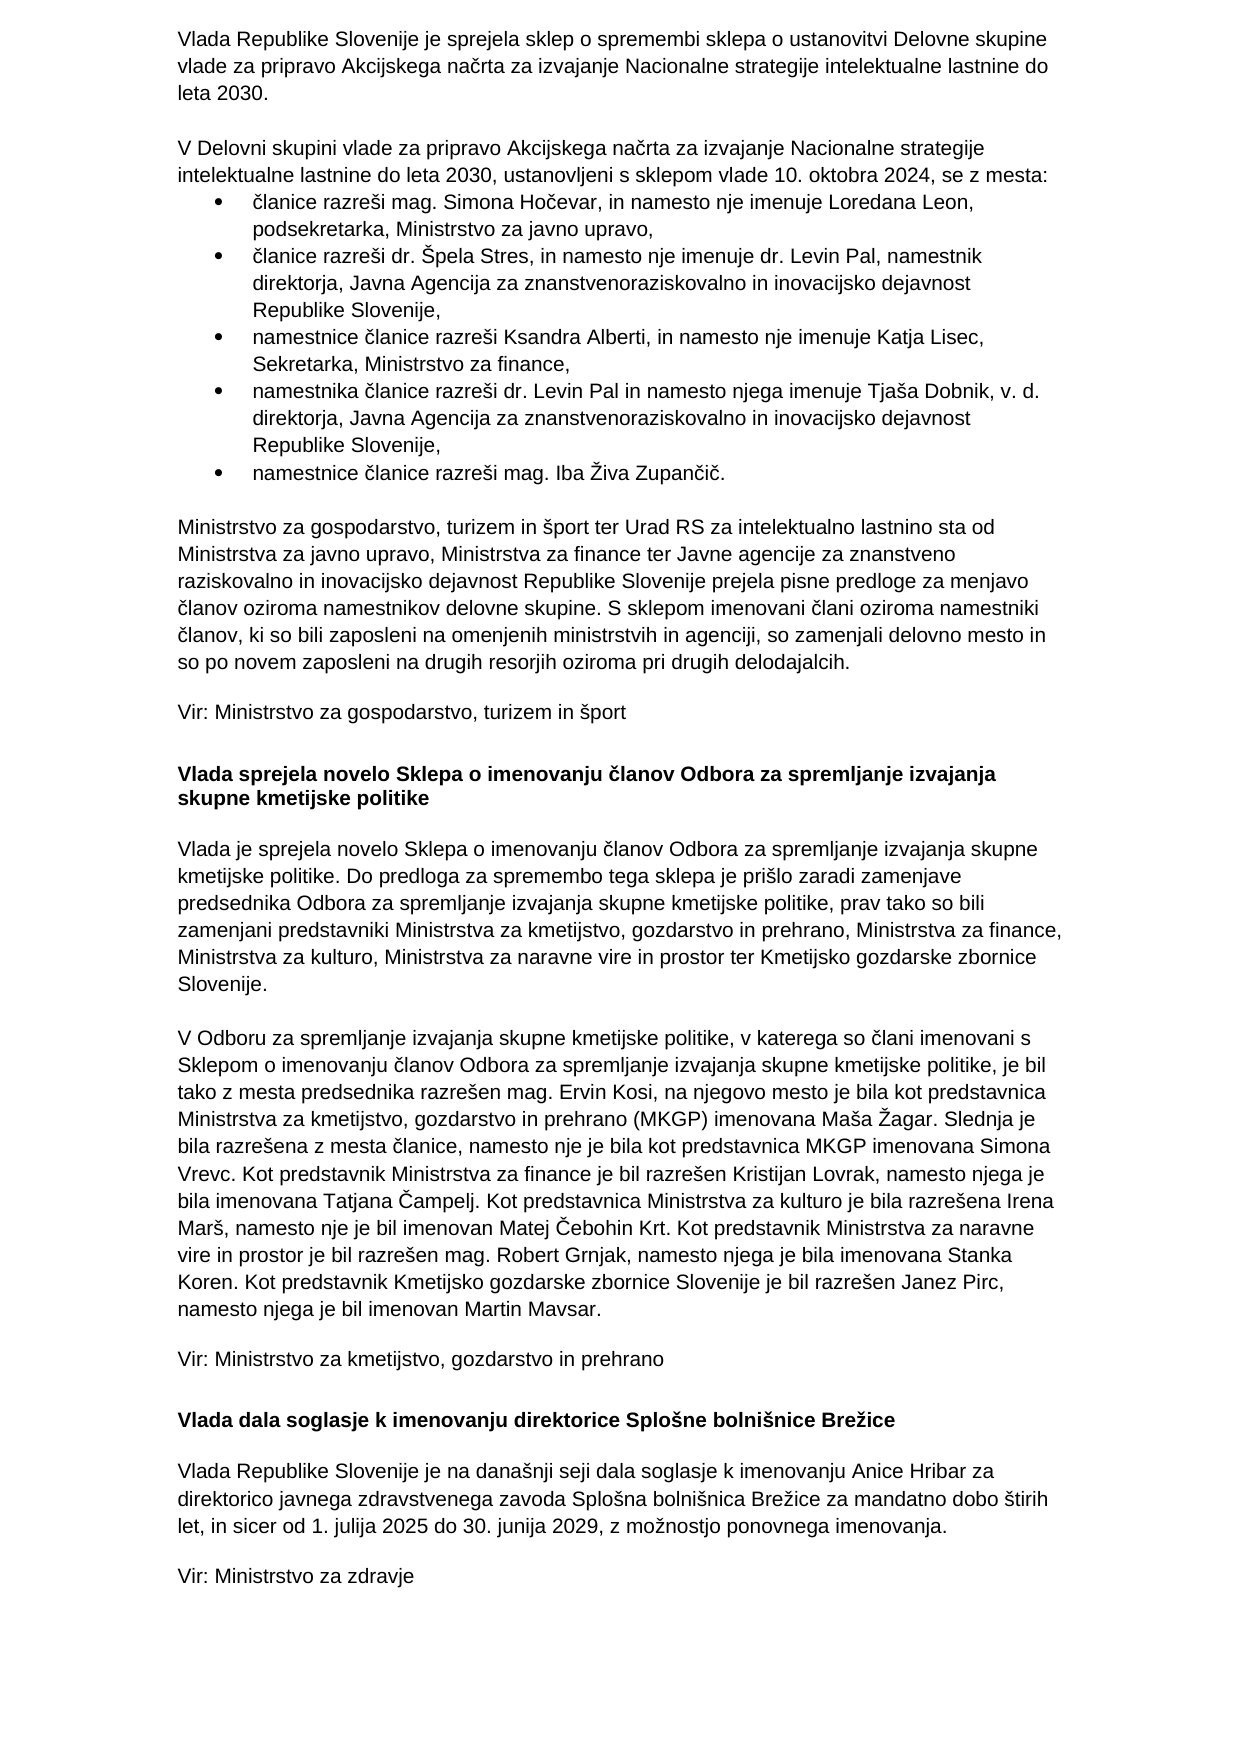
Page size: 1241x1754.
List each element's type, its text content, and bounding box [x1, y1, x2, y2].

list namestnika članice razreši dr. Levin Pal in namesto njega imenuje Tjaša Dobnik, v. d. direktorja, Javna Agencija za znanstvenoraziskovalno in inovacijsko dejavnost Republike Slovenije, [215, 377, 1063, 458]
text Vlada Republike Slovenije je sprejela sklep o spremembi sklepa o ustanovitvi Delovne skupine vlade za pripravo Akcijskega načrta za izvajanje Nacionalne strategije intelektualne lastnine do leta 2030. [177, 25, 1063, 106]
text V Odboru za spremljanje izvajanja skupne kmetijske politike, v katerega so člani imenovani s Sklepom o imenovanju članov Odbora za spremljanje izvajanja skupne kmetijske politike, je bil tako z mesta predsednika razrešen mag. Ervin Kosi, na njegovo mesto je bila kot predstavnica Ministrstva za kmetijstvo, gozdarstvo in prehrano (MKGP) imenovana Maša Žagar. Slednja je bila razrešena z mesta članice, namesto nje je bila kot predstavnica MKGP imenovana Simona Vrevc. Kot predstavnik Ministrstva za finance je bil razrešen Kristijan Lovrak, namesto njega je bila imenovana Tatjana Čampelj. Kot predstavnica Ministrstva za kulturo je bila razrešena Irena Marš, namesto nje je bil imenovan Matej Čebohin Krt. Kot predstavnik Ministrstva za naravne vire in prostor je bil razrešen mag. Robert Grnjak, namesto njega je bila imenovana Stanka Koren. Kot predstavnik Kmetijsko gozdarske zbornice Slovenije je bil razrešen Janez Pirc, namesto njega je bil imenovan Martin Mavsar. [177, 1024, 1063, 1322]
subtitle Vlada sprejela novelo Sklepa o imenovanju članov Odbora za spremljanje izvajanja skupne kmetijske politike [177, 761, 1063, 809]
subtitle Vlada dala soglasje k imenovanju direktorice Splošne bolnišnice Brežice [177, 1408, 1063, 1432]
text Ministrstvo za gospodarstvo, turizem in šport ter Urad RS za intelektualno lastnino sta od Ministrstva za javno upravo, Ministrstva za finance ter Javne agencije za znanstveno raziskovalno in inovacijsko dejavnost Republike Slovenije prejela pisne predloge za menjavo članov oziroma namestnikov delovne skupine. S sklepom imenovani člani oziroma namestniki članov, ki so bili zaposleni na omenjenih ministrstvih in agenciji, so zamenjali delovno mesto in so po novem zaposleni na drugih resorjih oziroma pri drugih delodajalcih. [177, 512, 1063, 675]
list namestnice članice razreši Ksandra Alberti, in namesto nje imenuje Katja Lisec, Sekretarka, Ministrstvo za finance, [215, 323, 1063, 377]
text Vir: Ministrstvo za zdravje [177, 1563, 1063, 1587]
list namestnice članice razreši mag. Iba Živa Zupančič. [215, 458, 1063, 485]
text Vlada je sprejela novelo Sklepa o imenovanju članov Odbora za spremljanje izvajanja skupne kmetijske politike. Do predloga za spremembo tega sklepa je prišlo zaradi zamenjave predsednika Odbora za spremljanje izvajanja skupne kmetijske politike, prav tako so bili zamenjani predstavniki Ministrstva za kmetijstvo, gozdarstvo in prehrano, Ministrstva za finance, Ministrstva za kulturo, Ministrstva za naravne vire in prostor ter Kmetijsko gozdarske zbornice Slovenije. [177, 834, 1063, 997]
text V Delovni skupini vlade za pripravo Akcijskega načrta za izvajanje Nacionalne strategije intelektualne lastnine do leta 2030, ustanovljeni s sklepom vlade 10. oktobra 2024, se z mesta: [177, 133, 1063, 187]
text Vir: Ministrstvo za gospodarstvo, turizem in šport [177, 700, 1063, 724]
list članice razreši dr. Špela Stres, in namesto nje imenuje dr. Levin Pal, namestnik direktorja, Javna Agencija za znanstvenoraziskovalno in inovacijsko dejavnost Republike Slovenije, [215, 242, 1063, 323]
text Vlada Republike Slovenije je na današnji seji dala soglasje k imenovanju Anice Hribar za direktorico javnega zdravstvenega zavoda Splošna bolnišnica Brežice za mandatno dobo štirih let, in sicer od 1. julija 2025 do 30. junija 2029, z možnostjo ponovnega imenovanja. [177, 1457, 1063, 1538]
list članice razreši mag. Simona Hočevar, in namesto nje imenuje Loredana Leon, podsekretarka, Ministrstvo za javno upravo, [215, 187, 1063, 242]
text Vir: Ministrstvo za kmetijstvo, gozdarstvo in prehrano [177, 1347, 1063, 1371]
